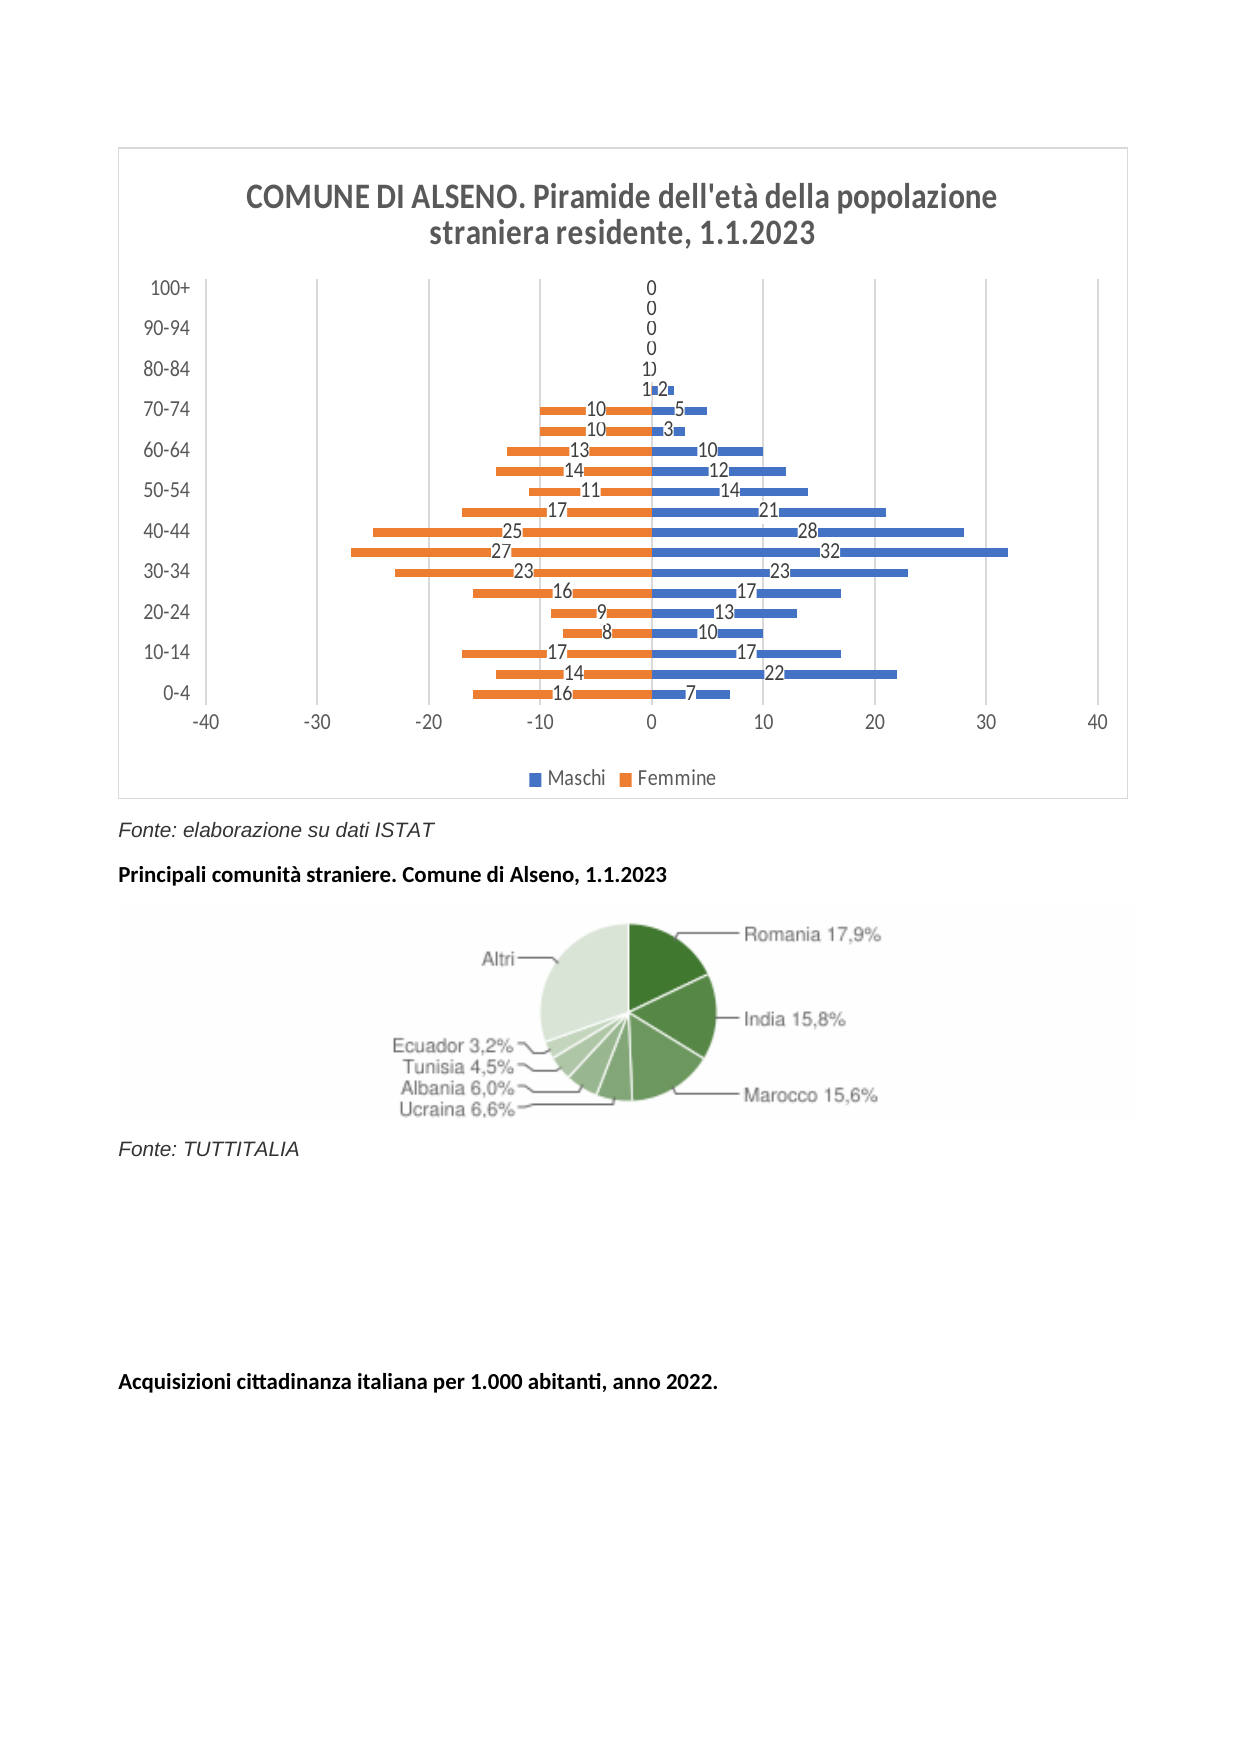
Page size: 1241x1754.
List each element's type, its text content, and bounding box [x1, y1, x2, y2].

picture [118, 907, 1138, 1118]
text Fonte: elaborazione su dati ISTAT [118, 818, 1122, 842]
text Fonte: TUTTITALIA [118, 1137, 1122, 1161]
text Principali comunità straniere. Comune di Alseno, 1.1.2023 [118, 860, 1122, 888]
text Acquisizioni cittadinanza italiana per 1.000 abitanti, anno 2022. [118, 1367, 1122, 1395]
